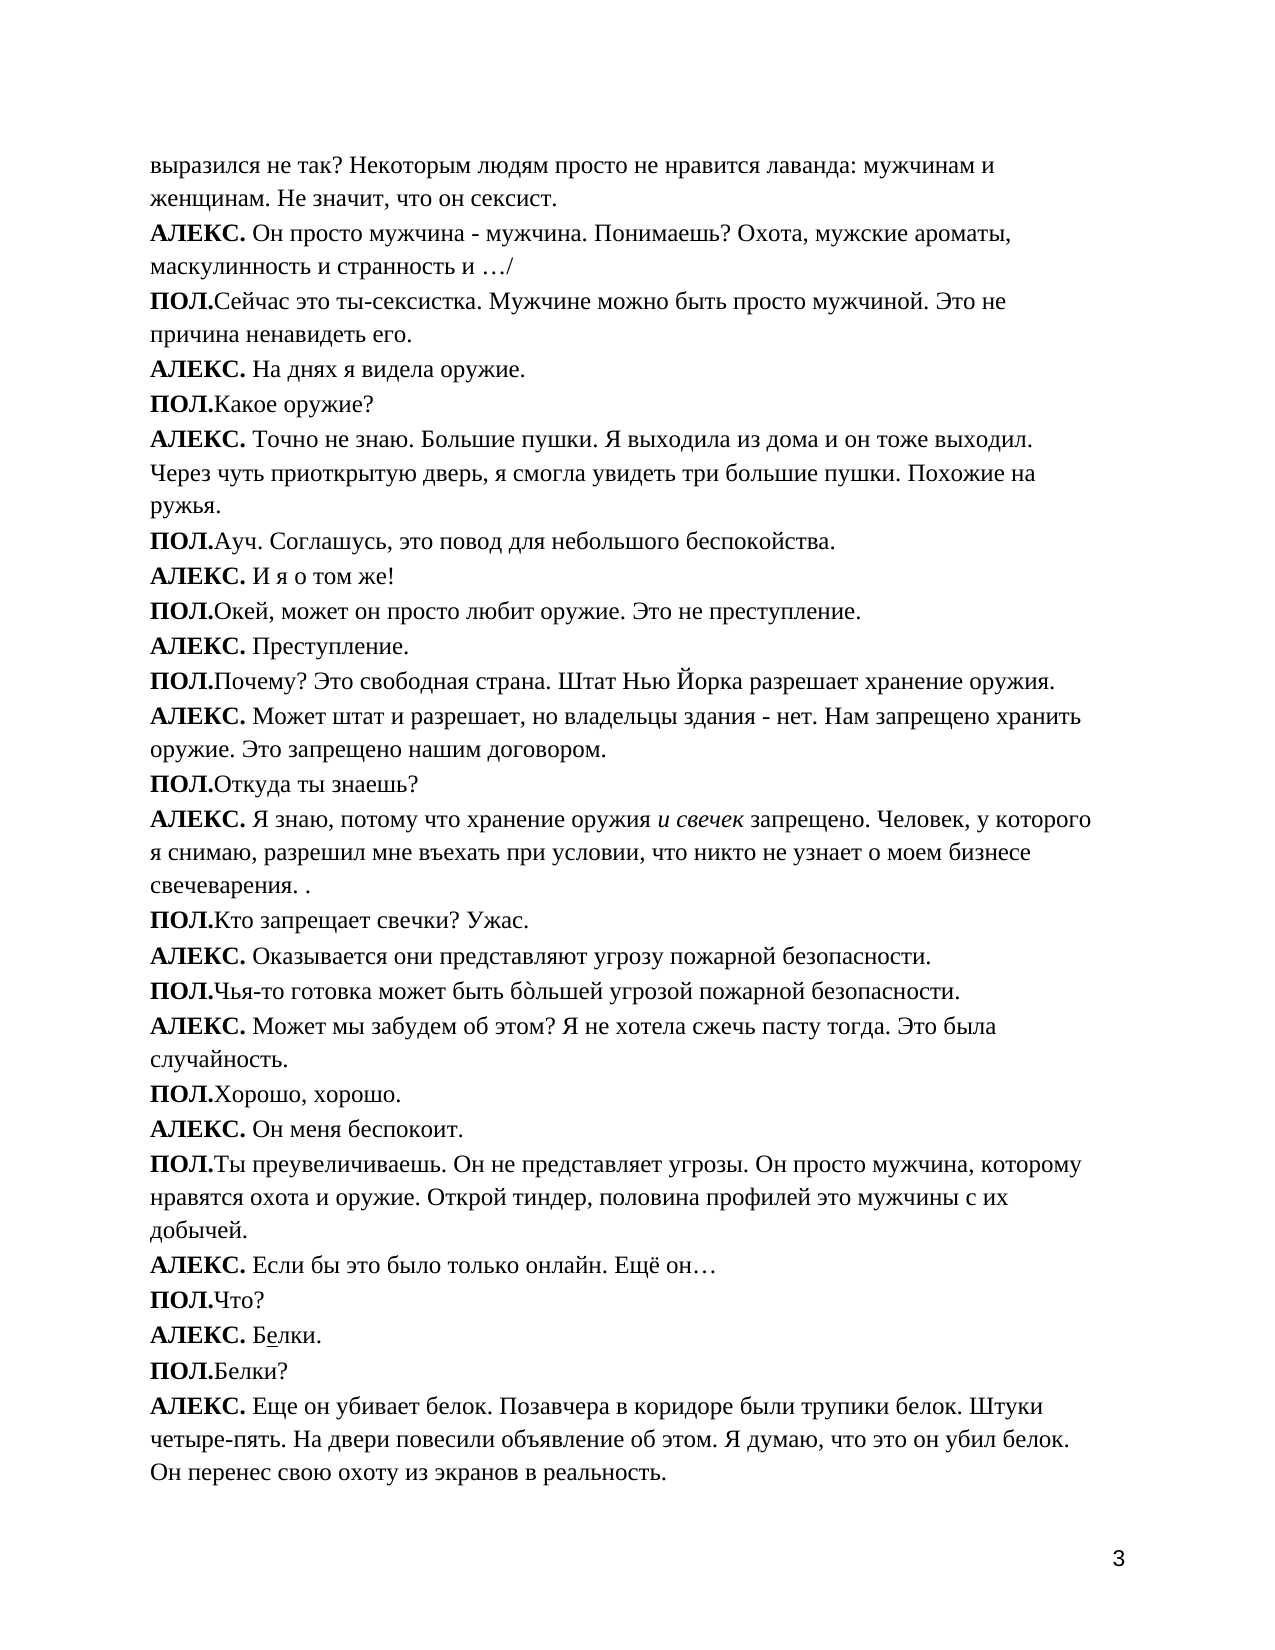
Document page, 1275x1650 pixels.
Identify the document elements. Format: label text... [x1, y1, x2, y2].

text ПОЛ.Ты преувеличиваешь. Он не представляет угрозы. Он просто мужчина, которому нравятся охота и оружие. Открой тиндер, половина профилей это мужчины с их добычей. [150, 1149, 1095, 1244]
text ПОЛ.Окей, может он просто любит оружие. Это не преступление. [150, 596, 1095, 625]
text АЛЕКС. Оказывается они представляют угрозу пожарной безопасности. [150, 941, 1095, 969]
text ПОЛ.Белки? [150, 1356, 1095, 1384]
text ПОЛ.Почему? Это свободная страна. Штат Нью Йорка разрешает хранение оружия. [150, 666, 1095, 695]
text ПОЛ.Какое оружие? [150, 389, 1095, 418]
text ПОЛ.Хорошо, хорошо. [150, 1079, 1095, 1108]
text АЛЕКС. Преступление. [150, 631, 1095, 660]
text ПОЛ.Сейчас это ты-сексистка. Мужчине можно быть просто мужчиной. Это не причина ненавидеть его. [150, 286, 1095, 348]
text АЛЕКС. Белки. [150, 1321, 1095, 1349]
text ПОЛ.Откуда ты знаешь? [150, 769, 1095, 798]
text АЛЕКС. Точно не знаю. Большие пушки. Я выходила из дома и он тоже выходил. Через чуть приоткрытую дверь, я смогла увидеть три большие пушки. Похожие на ружья. [150, 424, 1095, 519]
text ПОЛ.Чья-то готовка может быть бòльшей угрозой пожарной безопасности. [150, 976, 1095, 1004]
text АЛЕКС. Он просто мужчина - мужчина. Понимаешь? Охота, мужские ароматы, маскулинность и странность и …/ [150, 218, 1095, 280]
text ПОЛ.Ауч. Соглашусь, это повод для небольшого беспокойства. [150, 526, 1095, 554]
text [150, 150, 1095, 212]
text АЛЕКС. На днях я видела оружие. [150, 354, 1095, 383]
text АЛЕКС. И я о том же! [150, 561, 1095, 589]
text АЛЕКС. Может штат и разрешает, но владельцы здания - нет. Нам запрещено хранить оружие. Это запрещено нашим договором. [150, 701, 1095, 763]
text АЛЕКС. Он меня беспокоит. [150, 1114, 1095, 1143]
text АЛЕКС. Еще он убивает белок. Позавчера в коридоре были трупики белок. Штуки четыре-пять. На двери повесили объявление об этом. Я думаю, что это он убил белок. Он перенес свою охоту из экранов в реальность. [150, 1391, 1095, 1486]
text АЛЕКС. Я знаю, потому что хранение оружия и свечек запрещено. Человек, у которого я снимаю, разрешил мне въехать при условии, что никто не узнает о моем бизнесе свечеварения. . [150, 804, 1095, 899]
text АЛЕКС. Если бы это было только онлайн. Ещё он… [150, 1250, 1095, 1279]
text ПОЛ.Кто запрещает свечки? Ужас. [150, 906, 1095, 934]
text АЛЕКС. Может мы забудем об этом? Я не хотела сжечь пасту тогда. Это была случайность. [150, 1011, 1095, 1073]
text ПОЛ.Что? [150, 1286, 1095, 1314]
